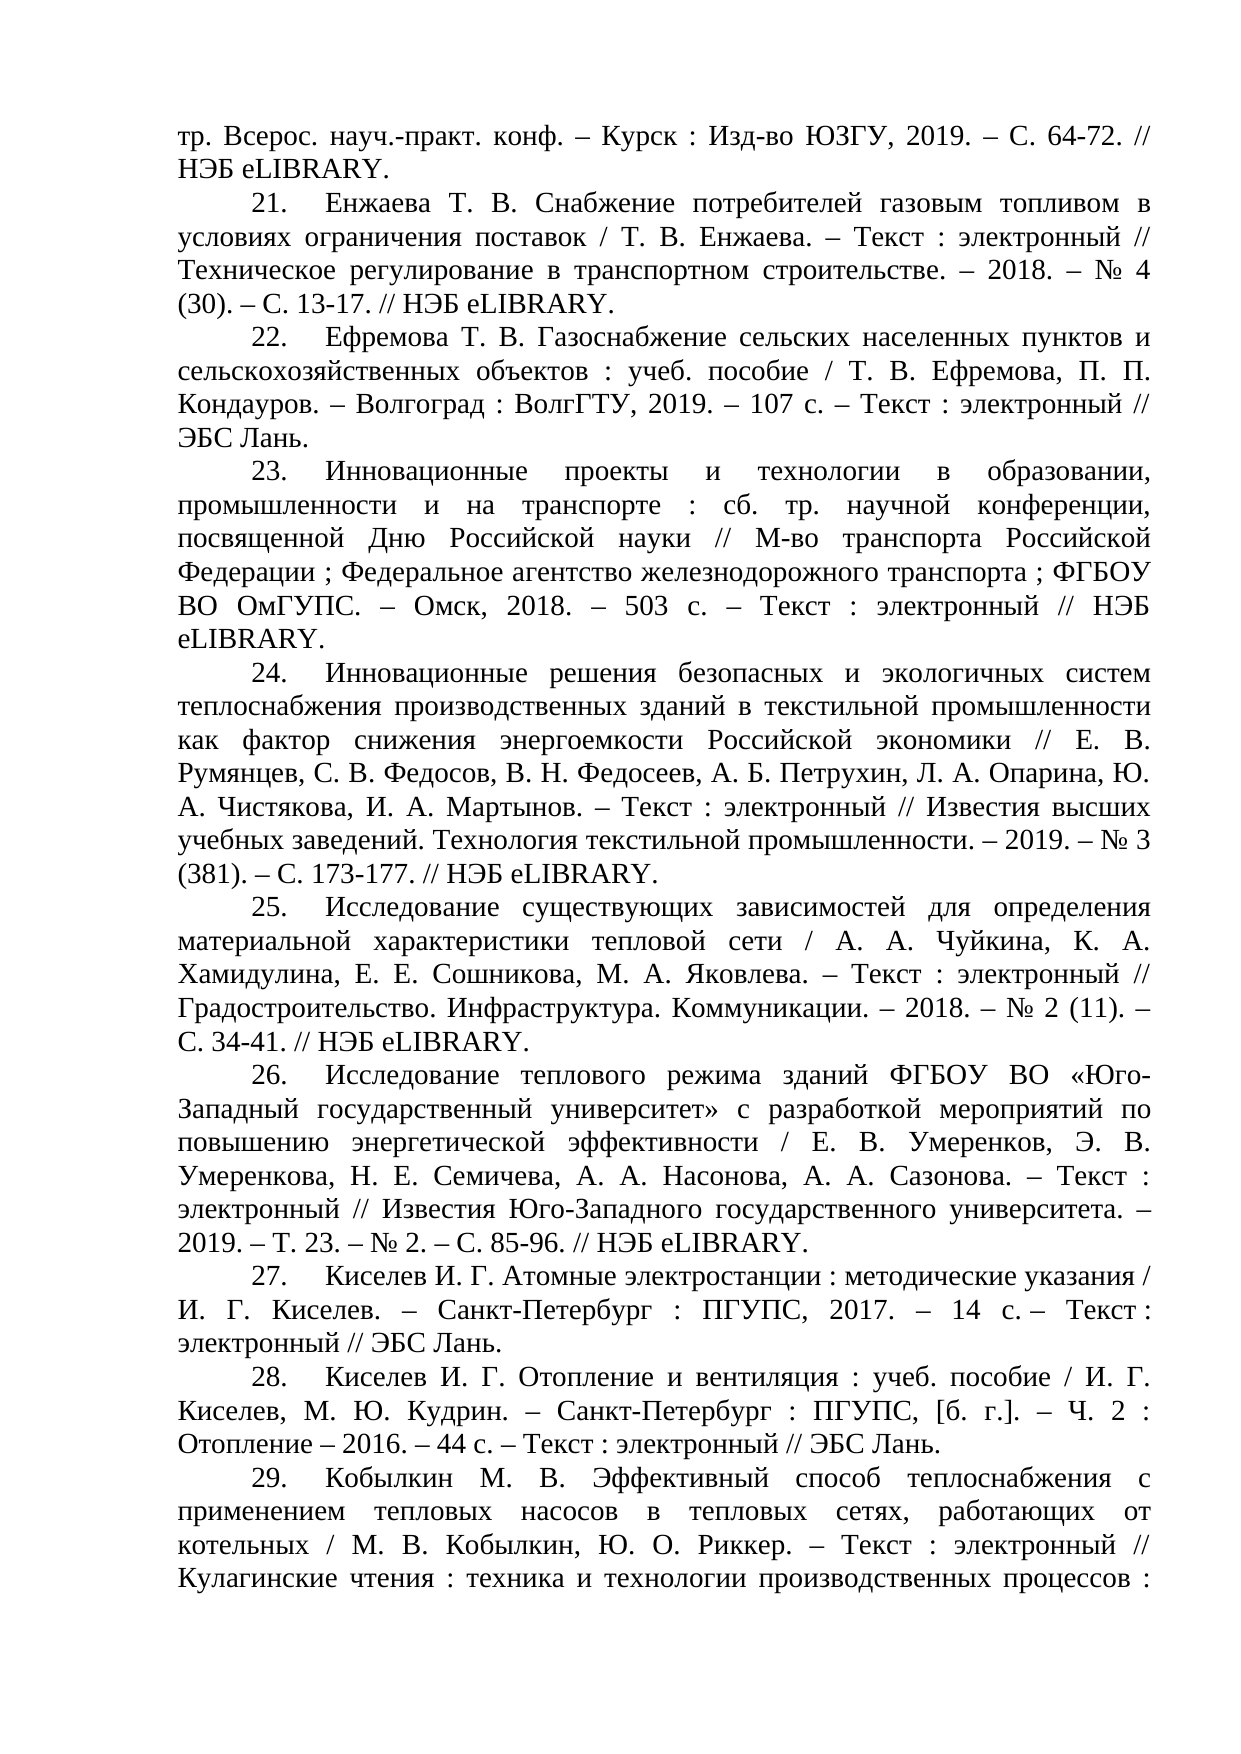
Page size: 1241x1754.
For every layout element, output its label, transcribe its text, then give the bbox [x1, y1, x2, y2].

list Инновационные решения безопасных и экологичных систем теплоснабжения производственных зданий в текстильной промышленности как фактор снижения энергоемкости Российской экономики // Е. В. Румянцев, С. В. Федосов, В. Н. Федосеев, А. Б. Петрухин, Л. А. Опарина, Ю. А. Чистякова, И. А. Мартынов. – Текст : электронный // Известия высших учебных заведений. Технология текстильной промышленности. – 2019. – № 3 (381). – С. 173-177. // НЭБ eLIBRARY. [177, 655, 1152, 889]
list Киселев И. Г. Отопление и вентиляция : учеб. пособие / И. Г. Киселев, М. Ю. Кудрин. – Санкт-Петербург : ПГУПС, [б. г.]. – Ч. 2 : Отопление – 2016. – 44 с. – Текст : электронный // ЭБС Лань. [177, 1359, 1152, 1460]
list Исследование теплового режима зданий ФГБОУ ВО «Юго-Западный государственный университет» с разработкой мероприятий по повышению энергетической эффективности / Е. В. Умеренков, Э. В. Умеренкова, Н. Е. Семичева, А. А. Насонова, А. А. Сазонова. – Текст : электронный // Известия Юго-Западного государственного университета. – 2019. – Т. 23. – № 2. – С. 85-96. // НЭБ eLIBRARY. [177, 1057, 1152, 1258]
list Киселев И. Г. Атомные электростанции : методические указания / И. Г. Киселев. – Санкт-Петербург : ПГУПС, 2017. – 14 с. – Текст : электронный // ЭБС Лань. [177, 1258, 1152, 1359]
list Ефремова Т. В. Газоснабжение сельских населенных пунктов и сельскохозяйственных объектов : учеб. пособие / Т. В. Ефремова, П. П. Кондауров. – Волгоград : ВолгГТУ, 2019. – 107 с. – Текст : электронный // ЭБС Лань. [177, 319, 1152, 453]
list Инновационные проекты и технологии в образовании, промышленности и на транспорте : сб. тр. научной конференции, посвященной Дню Российской науки // М-во транспорта Российской Федерации ; Федеральное агентство железнодорожного транспорта ; ФГБОУ ВО ОмГУПС. – Омск, 2018. – 503 с. – Текст : электронный // НЭБ eLIBRARY. [177, 453, 1152, 655]
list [177, 1460, 1152, 1594]
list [177, 118, 1152, 185]
list Исследование существующих зависимостей для определения материальной характеристики тепловой сети / А. А. Чуйкина, К. А. Хамидулина, Е. Е. Сошникова, М. А. Яковлева. – Текст : электронный // Градостроительство. Инфраструктура. Коммуникации. – 2018. – № 2 (11). – С. 34-41. // НЭБ eLIBRARY. [177, 889, 1152, 1057]
list Енжаева Т. В. Снабжение потребителей газовым топливом в условиях ограничения поставок / Т. В. Енжаева. – Текст : электронный // Техническое регулирование в транспортном строительстве. – 2018. – № 4 (30). – С. 13-17. // НЭБ eLIBRARY. [177, 185, 1152, 319]
